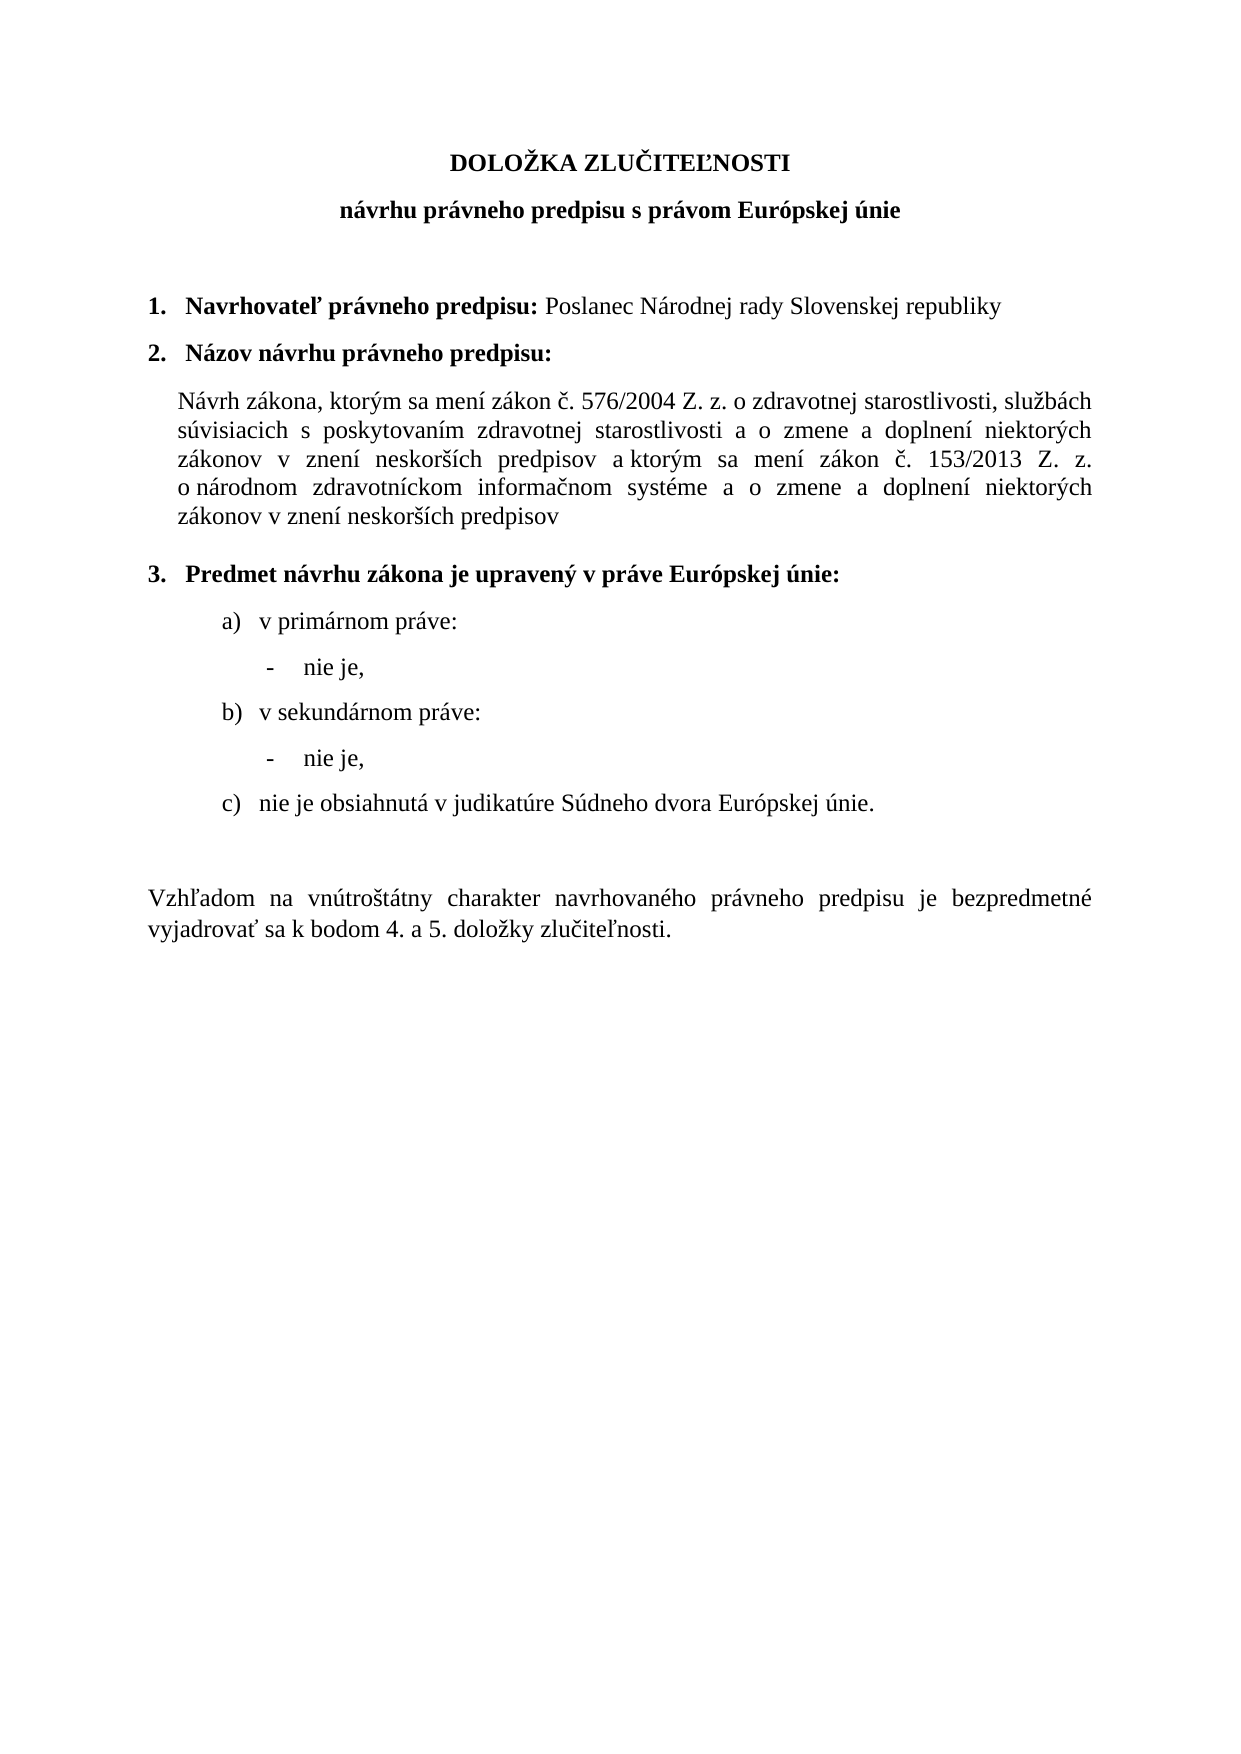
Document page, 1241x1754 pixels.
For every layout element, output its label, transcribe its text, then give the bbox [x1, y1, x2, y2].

text Vzhľadom na vnútroštátny charakter navrhovaného právneho predpisu je bezpredmetné vyjadrovať sa k bodom 4. a 5. doložky zlučiteľnosti. [148, 883, 1093, 943]
list v sekundárnom práve: [222, 697, 1093, 726]
list nie je obsiahnutá v judikatúre Súdneho dvora Európskej únie. [222, 788, 1093, 817]
text 1. Navrhovateľ právneho predpisu: Poslanec Národnej rady Slovenskej republiky [148, 291, 1093, 319]
text DOLOŽKA ZLUČITEĽNOSTI [148, 148, 1093, 176]
text 2. Názov návrhu právneho predpisu: [148, 338, 1093, 367]
list nie je, [266, 652, 1093, 681]
text Návrh zákona, ktorým sa mení zákon č. 576/2004 Z. z. o zdravotnej starostlivosti, službách súvisiacich s poskytovaním zdravotnej starostlivosti a o zmene a doplnení niektorých zákonov v znení neskorších predpisov a ktorým sa mení zákon č. 153/2013 Z. z. o národnom zdravotníckom informačnom systéme a o zmene a doplnení niektorých zákonov v znení neskorších predpisov [148, 386, 1093, 530]
text návrhu právneho predpisu s právom Európskej únie [148, 195, 1093, 224]
list v primárnom práve: [222, 606, 1093, 635]
text 3. Predmet návrhu zákona je upravený v práve Európskej únie: [148, 559, 1093, 587]
list nie je, [266, 743, 1093, 772]
